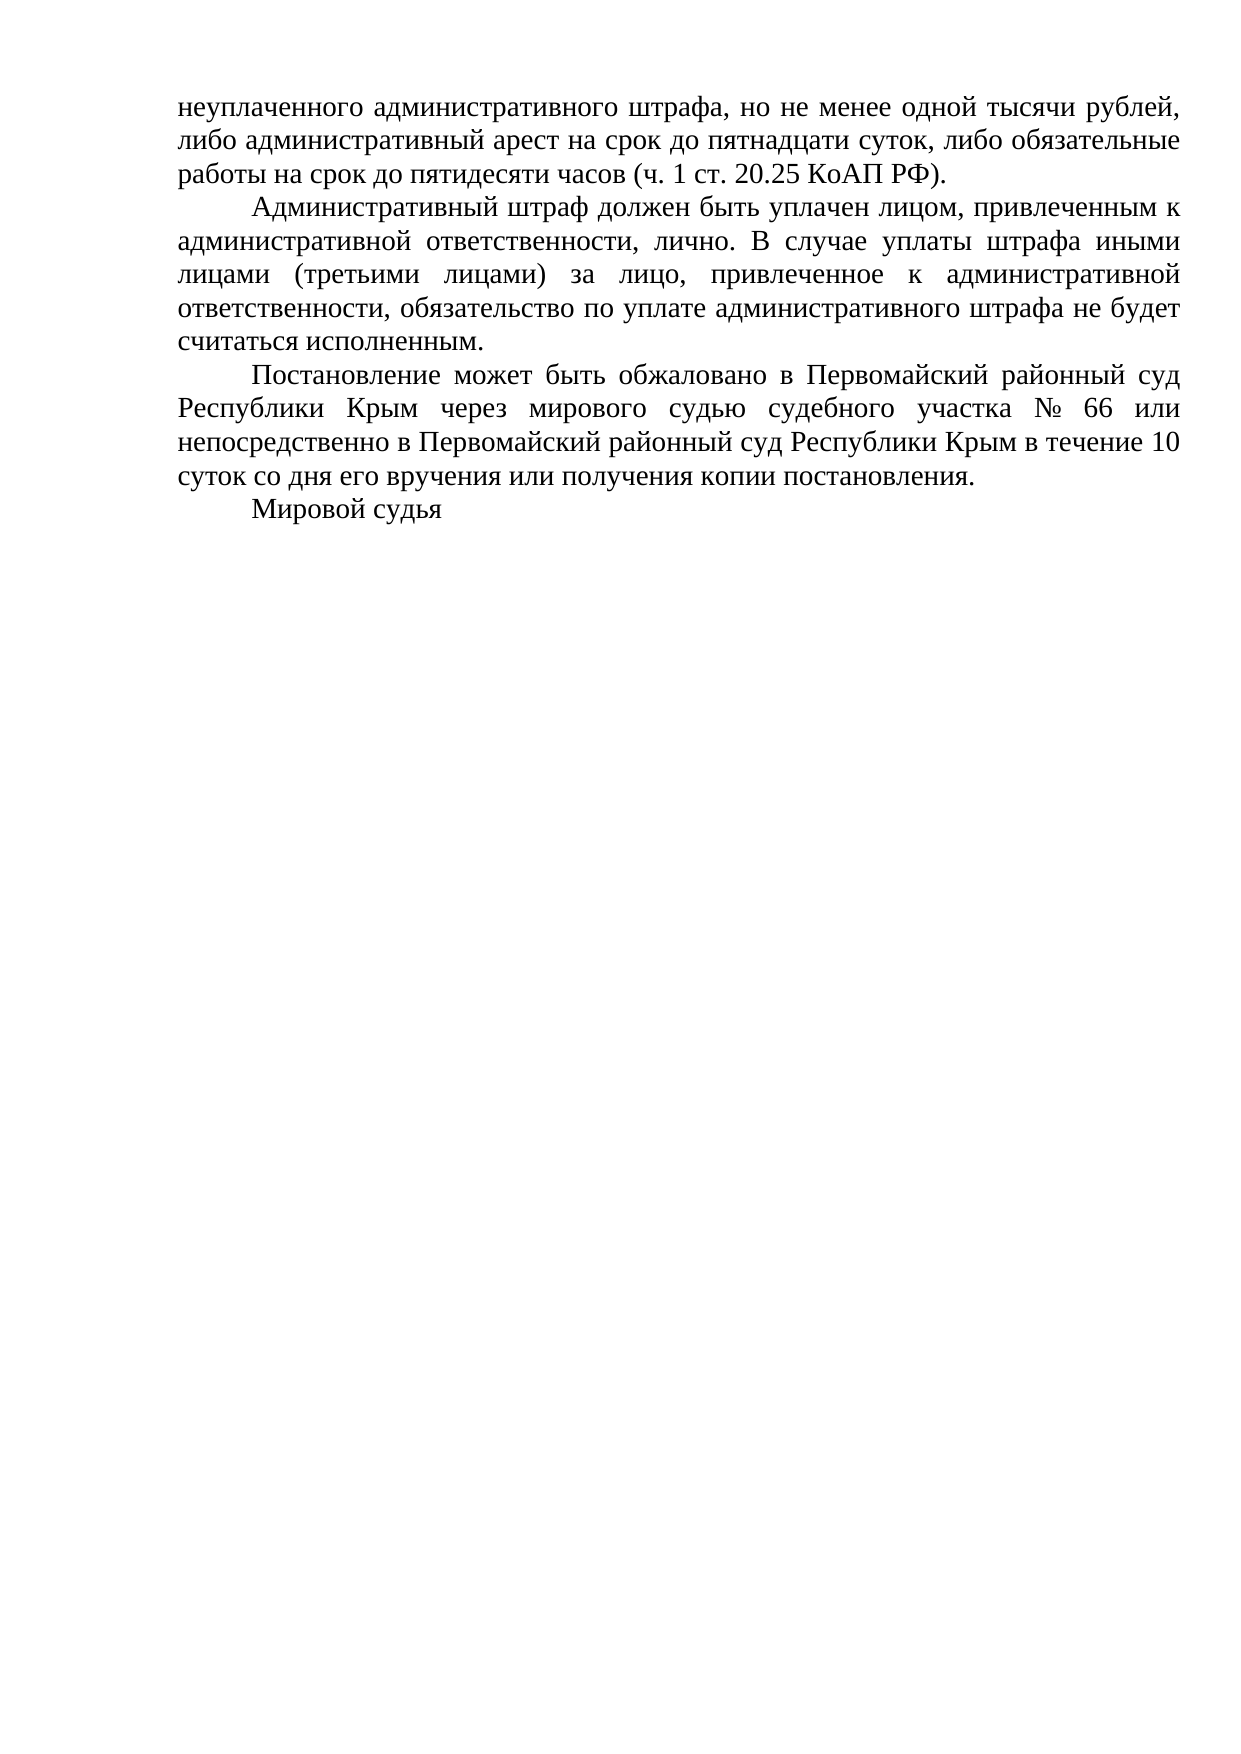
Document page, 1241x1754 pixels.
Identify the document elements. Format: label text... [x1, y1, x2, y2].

text Административный штраф должен быть уплачен лицом, привлеченным к административной ответственности, лично. В случае уплаты штрафа иными лицами (третьими лицами) за лицо, привлеченное к административной ответственности, обязательство по уплате административного штрафа не будет считаться исполненным. [177, 189, 1181, 357]
text Постановление может быть обжаловано в Первомайский районный суд Республики Крым через мирового судью судебного участка № 66 или непосредственно в Первомайский районный суд Республики Крым в течение 10 суток со дня его вручения или получения копии постановления. [177, 357, 1181, 491]
text Мировой судья [177, 491, 1181, 525]
